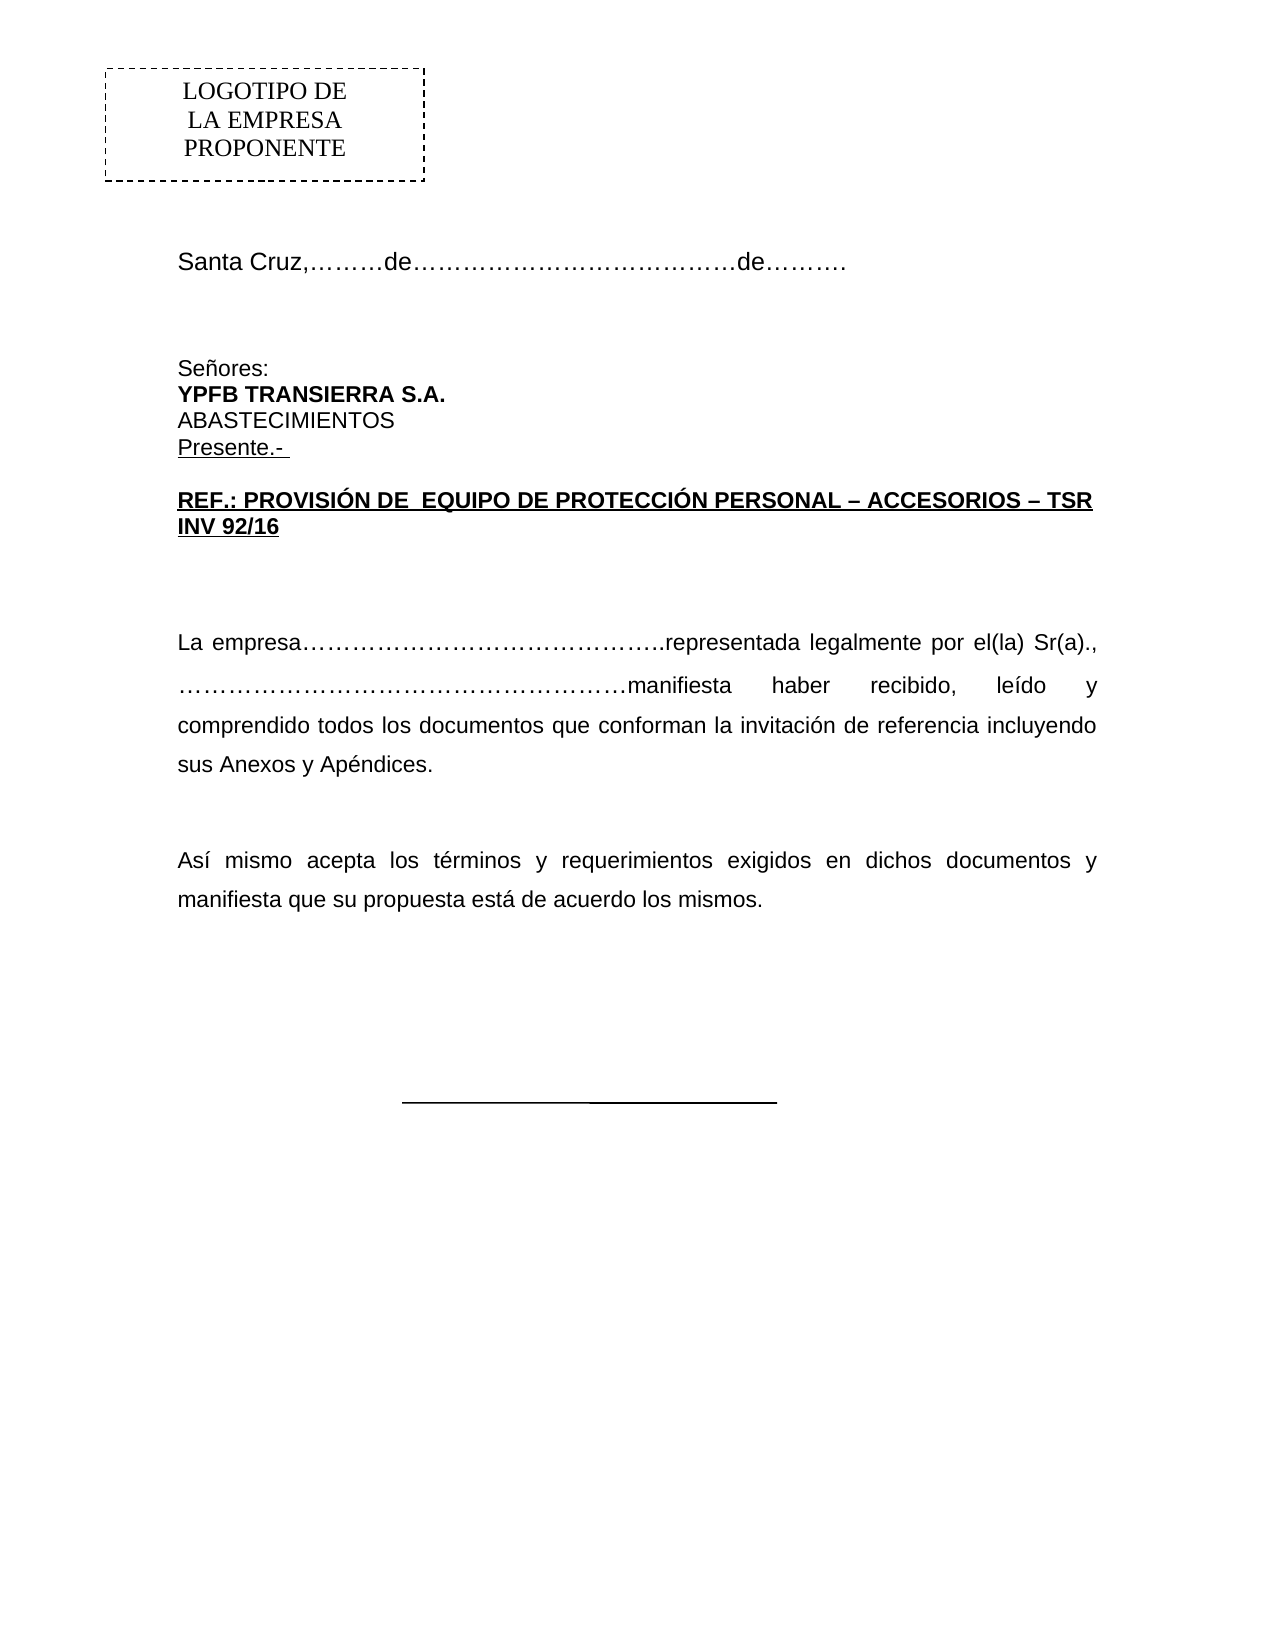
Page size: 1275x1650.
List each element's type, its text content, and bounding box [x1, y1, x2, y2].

text Señores: [177, 355, 1098, 381]
text Presente.- [177, 434, 1098, 460]
text REF.: PROVISIÓN DE EQUIPO DE PROTECCIÓN PERSONAL – ACCESORIOS – TSR INV 92/16 [177, 487, 1098, 539]
text La empresa……………………………………..representada legalmente por el(la) Sr(a)., ………………………………………………manifiesta haber recibido, leído y comprendido todos los documentos que conforman la invitación de referencia incluyendo sus Anexos y Apéndices. [177, 627, 1098, 777]
text ABASTECIMIENTOS [177, 407, 1098, 434]
text YPFB TRANSIERRA S.A. [177, 381, 1098, 407]
text Así mismo acepta los términos y requerimientos exigidos en dichos documentos y manifiesta que su propuesta está de acuerdo los mismos. [177, 847, 1098, 913]
text Santa Cruz,………de…………………………………de………. [177, 247, 1098, 276]
